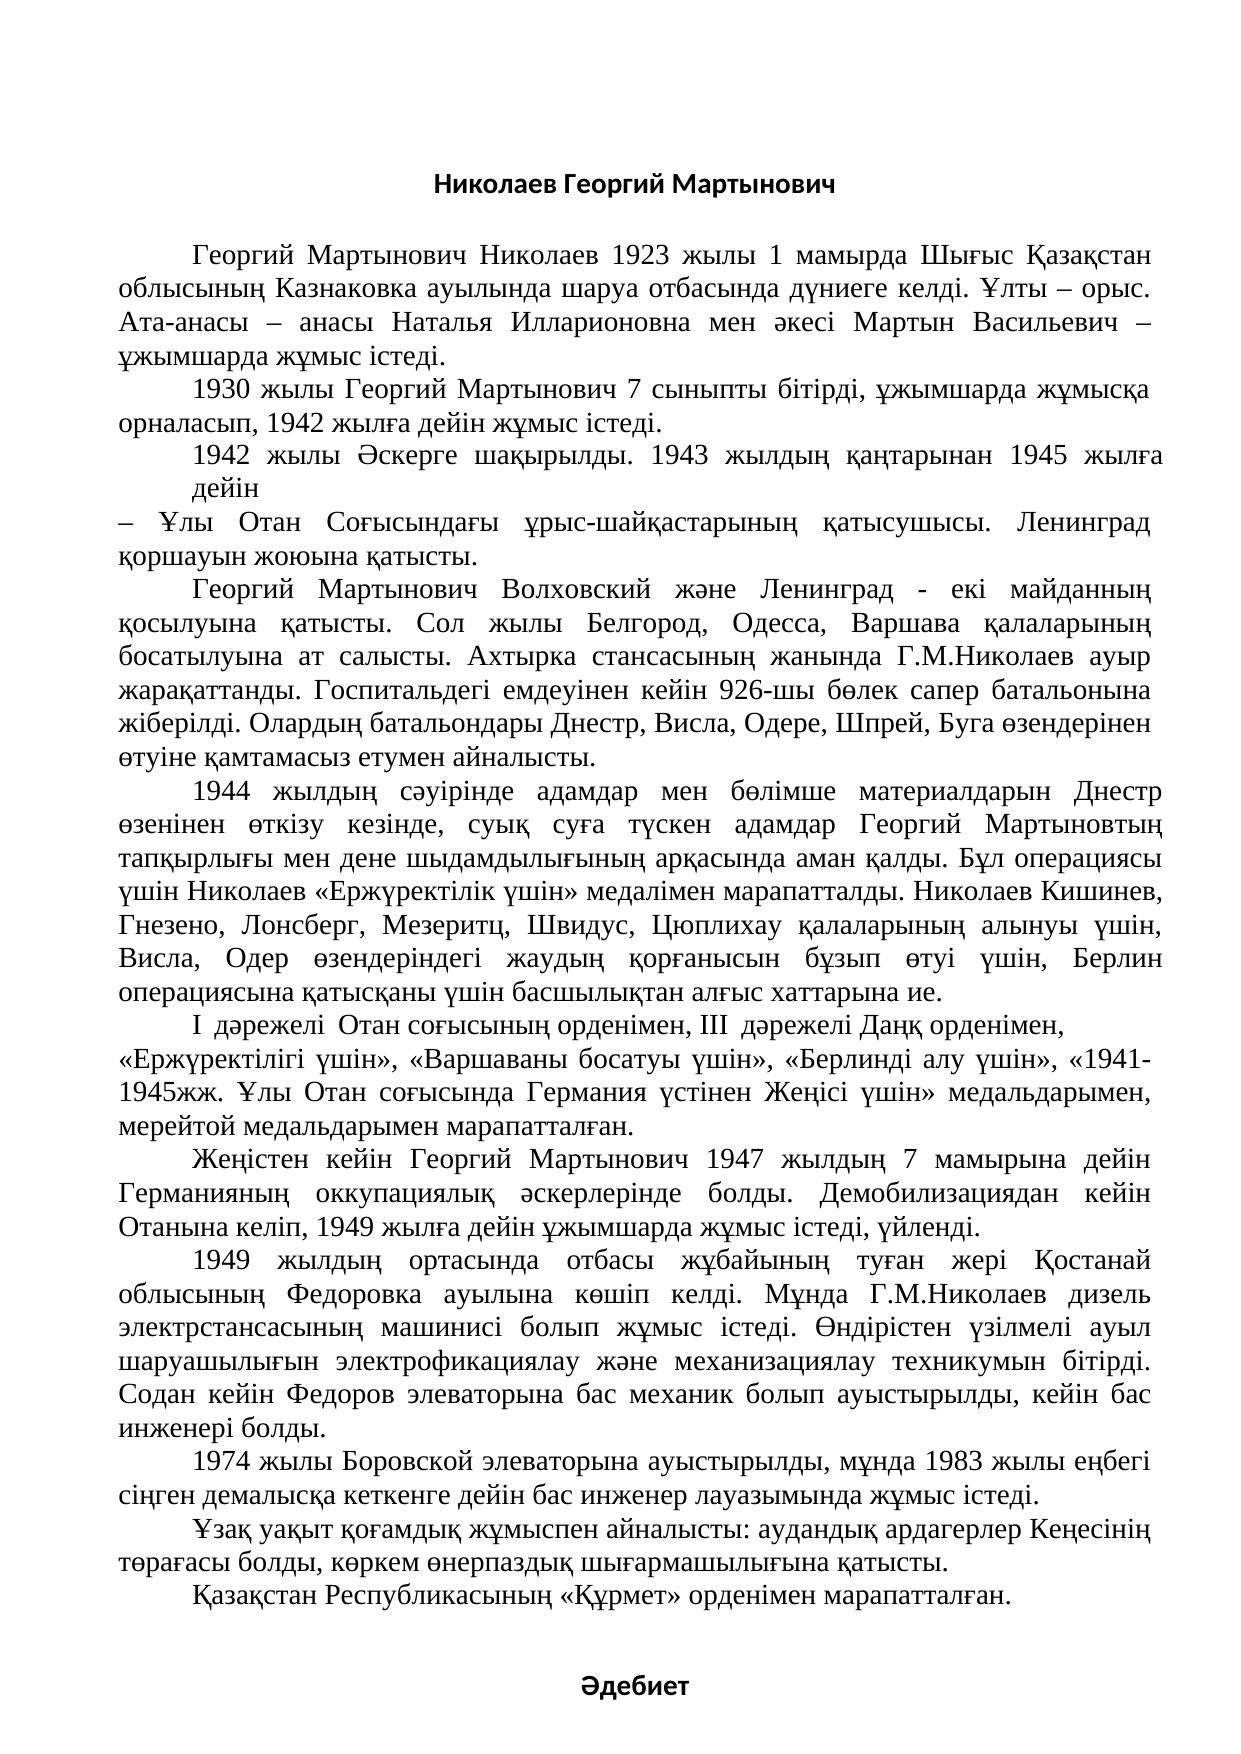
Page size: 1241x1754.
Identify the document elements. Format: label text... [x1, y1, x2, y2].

text 1944 жылдың сәуірінде адамдар мен бөлімше материалдарын Днестр өзенінен өткізу кезінде, суық суға түскен адамдар Георгий Мартыновтың тапқырлығы мен дене шыдамдылығының арқасында аман қалды. Бұл операциясы үшін Николаев «Ержүректілік үшін» медалімен марапатталды. Николаев Кишинев, Гнезено, Лонсберг, Мезеритц, Швидус, Цюплихау қалаларының алынуы үшін, Висла, Одер өзендеріндегі жаудың қорғанысын бұзып өтуі үшін, Берлин операциясына қатысқаны үшін басшылықтан алғыс хаттарына ие. [118, 773, 1163, 1007]
text 1974 жылы Боровской элеваторына ауыстырылды, мұнда 1983 жылы еңбегі сіңген демалысқа кеткенге дейін бас инженер лауазымында жұмыс істеді. [118, 1443, 1151, 1511]
text Георгий Мартынович Волховский және Ленинград - екі майданның қосылуына қатысты. Сол жылы Белгород, Одесса, Варшава қалаларының босатылуына ат салысты. Ахтырка стансасының жанында Г.М.Николаев ауыр жарақаттанды. Госпитальдегі емдеуінен кейін 926-шы бөлек сапер батальонына жіберілді. Олардың батальондары Днестр, Висла, Одере, Шпрей, Буга өзендерінен өтуіне қамтамасыз етумен айналысты. [118, 571, 1152, 773]
text «Ержүректілігі үшін», «Варшаваны босатуы үшін», «Берлинді алу үшін», «1941- 1945жж. Ұлы Отан соғысында Германия үстінен Жеңісі үшін» медальдарымен, мерейтой медальдарымен марапатталған. [118, 1041, 1152, 1142]
text Қазақстан Республикасының «Құрмет» орденімен марапатталған. [192, 1578, 1163, 1611]
text Георгий Мартынович Николаев 1923 жылы 1 мамырда Шығыс Қазақстан облысының Казнаковка ауылында шаруа отбасында дүниеге келді. Ұлты – орыс. Ата-анасы – анасы Наталья Илларионовна мен әкесі Мартын Васильевич – ұжымшарда жұмыс істеді. [118, 237, 1152, 371]
text 1930 жылы Георгий Мартынович 7 сыныпты бітірді, ұжымшарда жұмысқа орналасып, 1942 жылға дейін жұмыс істеді. [118, 371, 1151, 438]
text Николаев Георгий Мартынович [233, 166, 1036, 201]
text 1949 жылдың ортасында отбасы жұбайының туған жері Қостанай облысының Федоровка ауылына көшіп келді. Мұнда Г.М.Николаев дизель электрстансасының машинисі болып жұмыс істеді. Өндірістен үзілмелі ауыл шаруашылығын электрофикациялау және механизациялау техникумын бітірді. Содан кейін Федоров элеваторына бас механик болып ауыстырылды, кейін бас инженері болды. [118, 1242, 1152, 1443]
text Жеңістен кейін Георгий Мартынович 1947 жылдың 7 мамырына дейін Германияның оккупациялық әскерлерінде болды. Демобилизациядан кейін Отанына келіп, 1949 жылға дейін ұжымшарда жұмыс істеді, үйленді. [118, 1142, 1152, 1242]
text Ұзақ уақыт қоғамдық жұмыспен айналысты: аудандық ардагерлер Кеңесінің төрағасы болды, көркем өнерпаздық шығармашылығына қатысты. [118, 1511, 1151, 1578]
text 1942 жылы Әскерге шақырылды. 1943 жылдың қаңтарынан 1945 жылға дейін [192, 438, 1163, 504]
text Әдебиет [233, 1667, 1036, 1702]
text І дәрежелі Отан соғысының орденімен, ІІІ дәрежелі Даңқ орденімен, [192, 1007, 1163, 1041]
list Ұлы Отан Соғысындағы ұрыс-шайқастарының қатысушысы. Ленинград қоршауын жоюына қатысты. [118, 504, 1151, 571]
